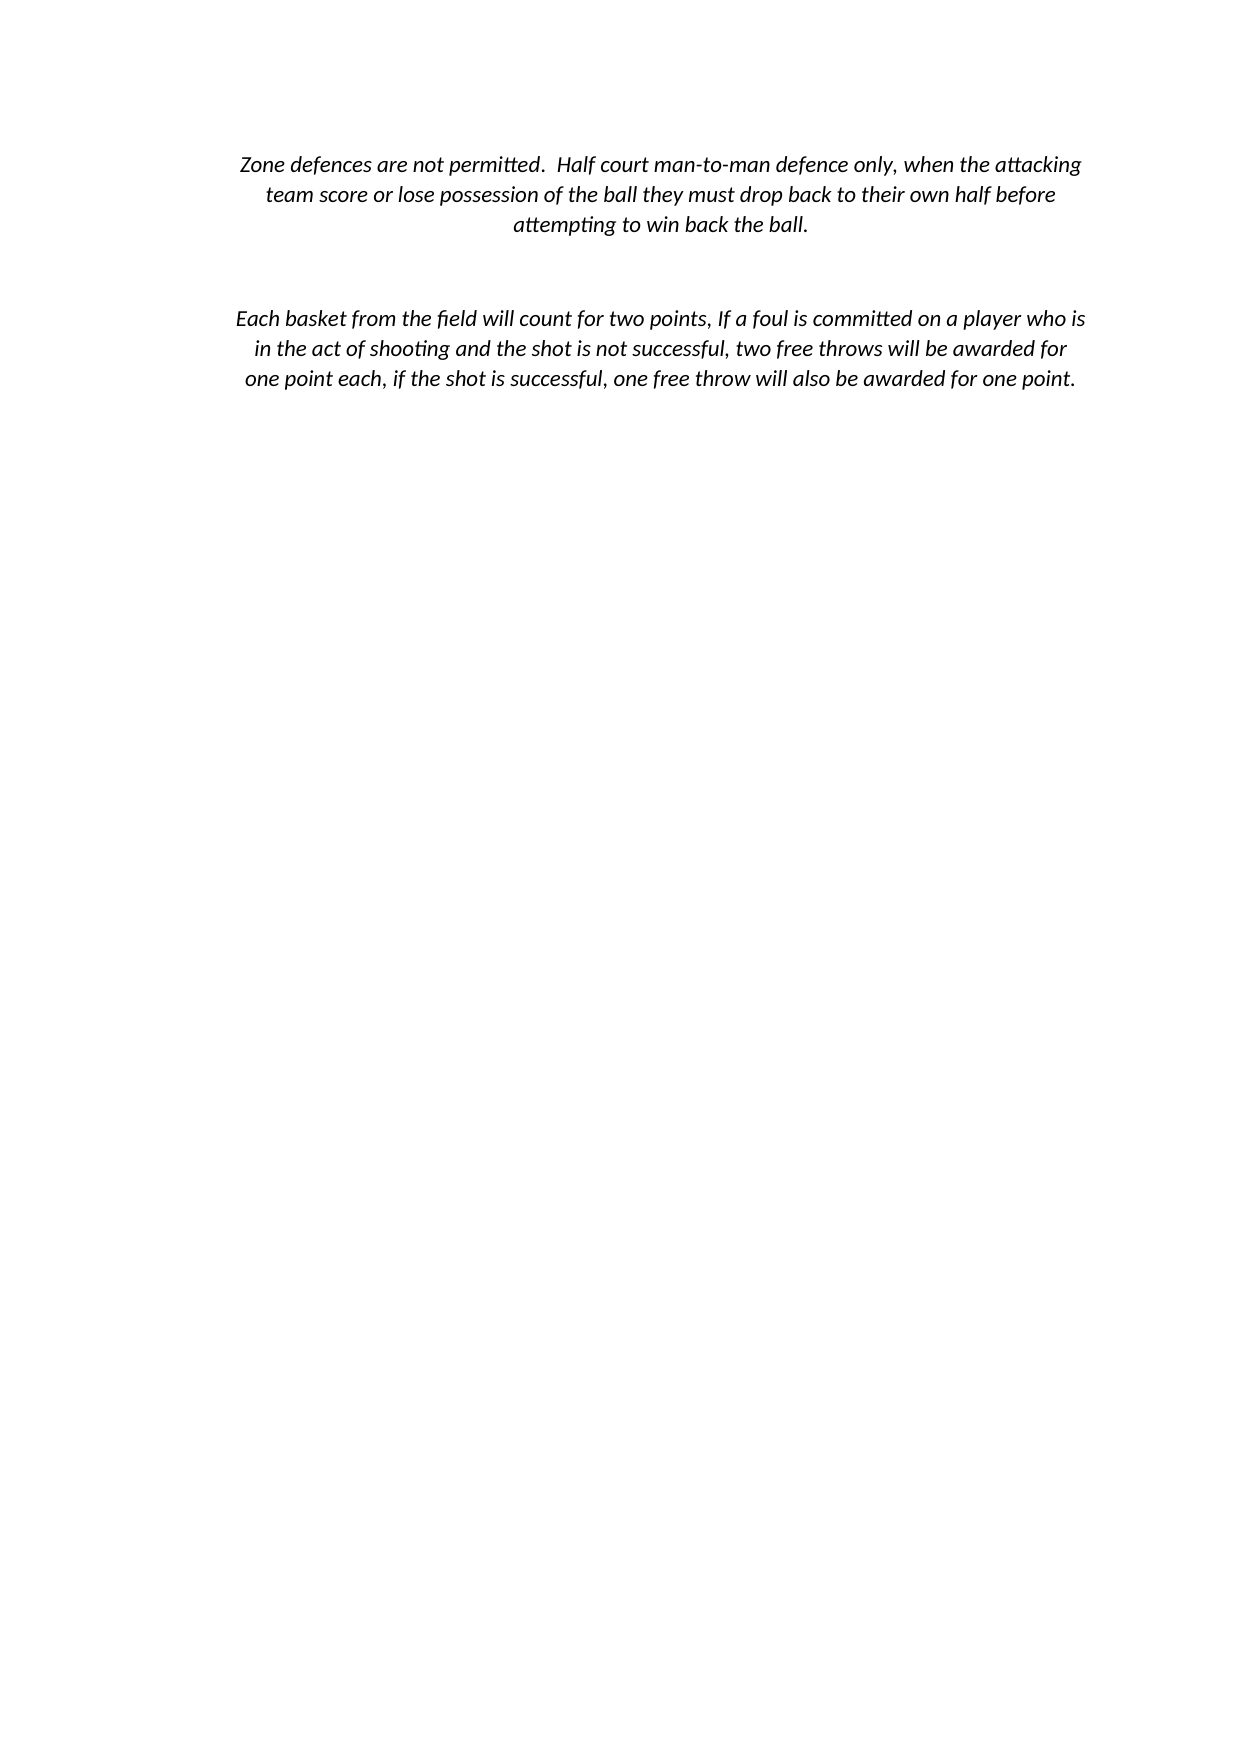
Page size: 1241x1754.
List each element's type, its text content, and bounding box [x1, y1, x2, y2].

text Zone defences are not permitted. Half court man-to-man defence only, when the attacking team score or lose possession of the ball they must drop back to their own half before attempting to win back the ball. [234, 150, 1090, 238]
text Each basket from the field will count for two points, If a foul is committed on a player who is in the act of shooting and the shot is not successful, two free throws will be awarded for one point each, if the shot is successful, one free throw will also be awarded for one point. [234, 304, 1090, 393]
